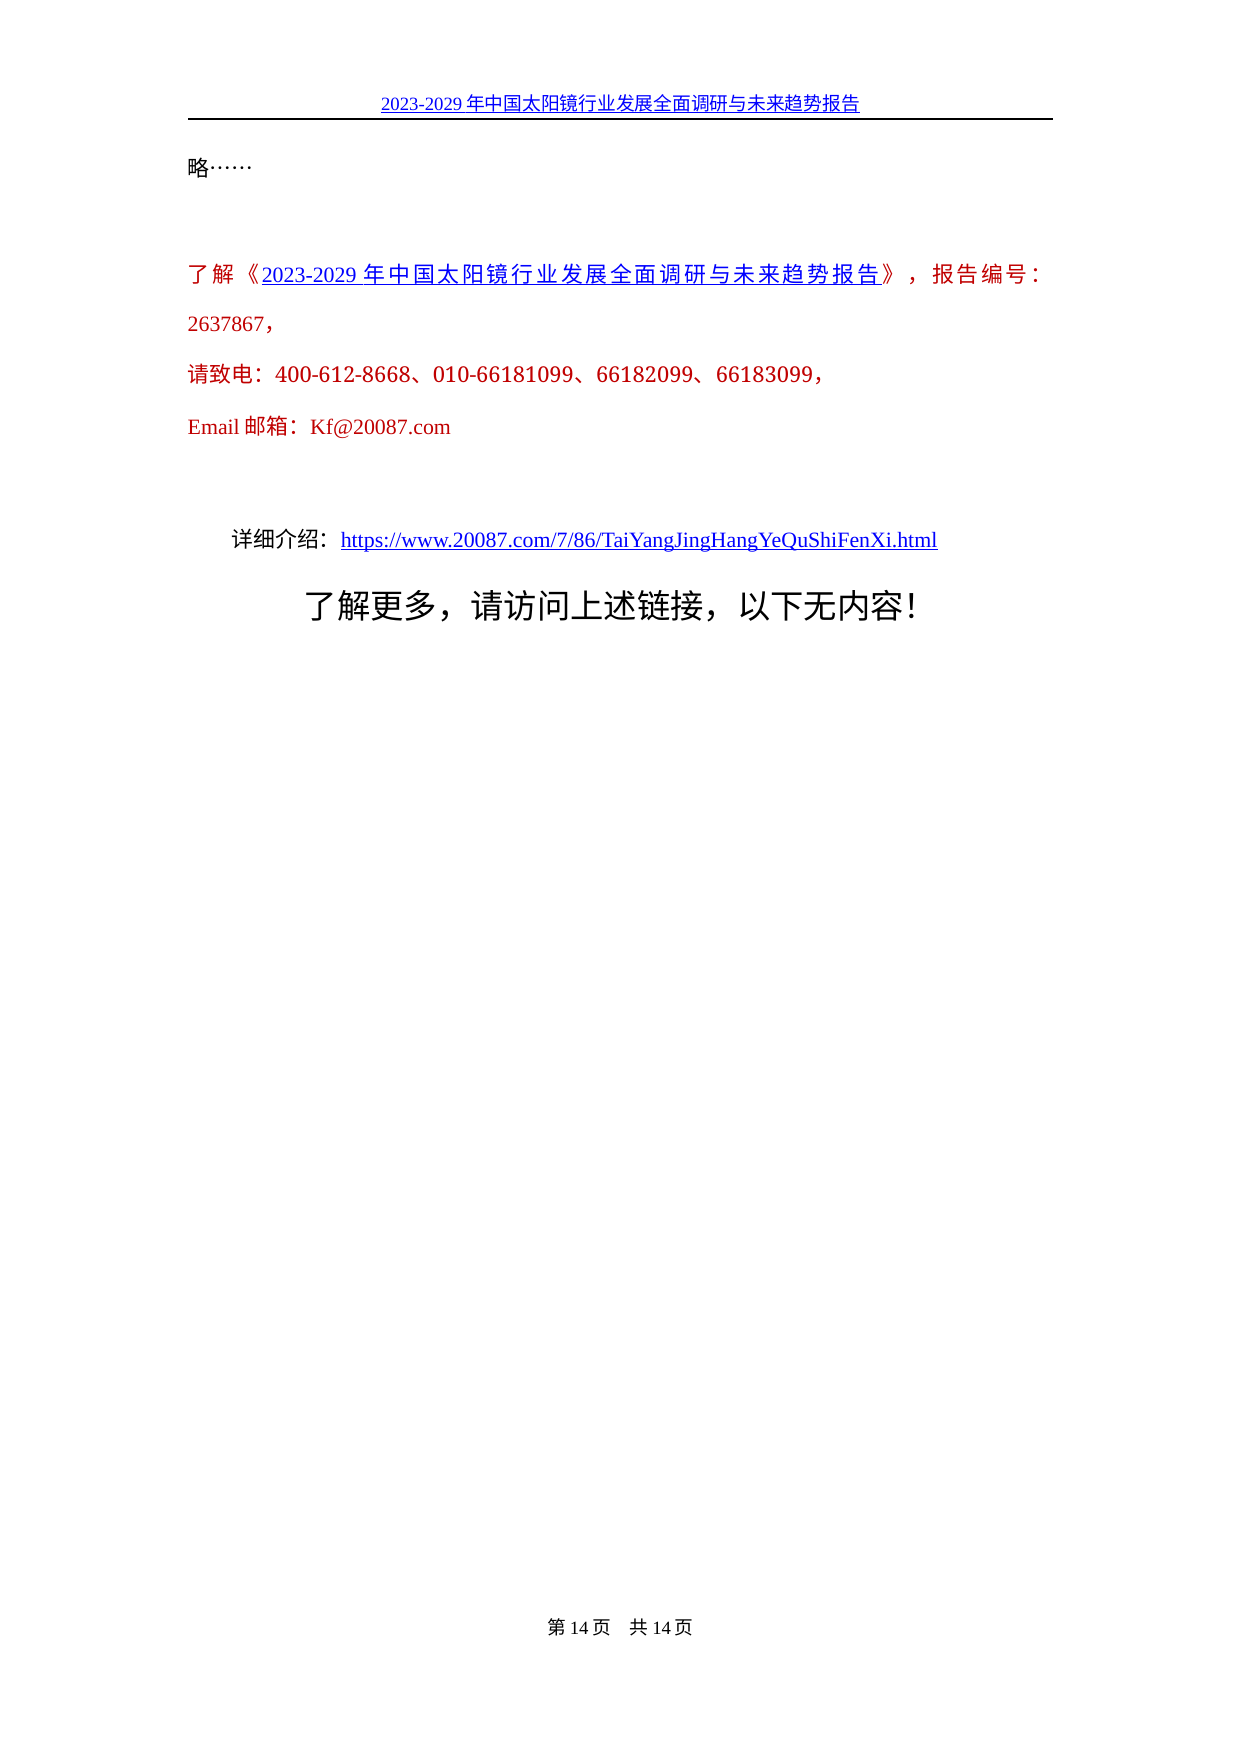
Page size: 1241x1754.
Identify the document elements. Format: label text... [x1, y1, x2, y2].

text 请致电：400-612-8668、010-66181099、66182099、66183099， [187, 357, 1053, 389]
title 了解更多，请访问上述链接，以下无内容！ [187, 571, 1053, 636]
text 详细介绍：https://www.20087.com/7/86/TaiYangJingHangYeQuShiFenXi.html [187, 521, 1053, 554]
text 了解《2023-2029年中国太阳镜行业发展全面调研与未来趋势报告》，报告编号：2637867， [187, 257, 1053, 338]
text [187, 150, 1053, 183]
text Email邮箱：Kf@20087.com [187, 408, 1053, 441]
